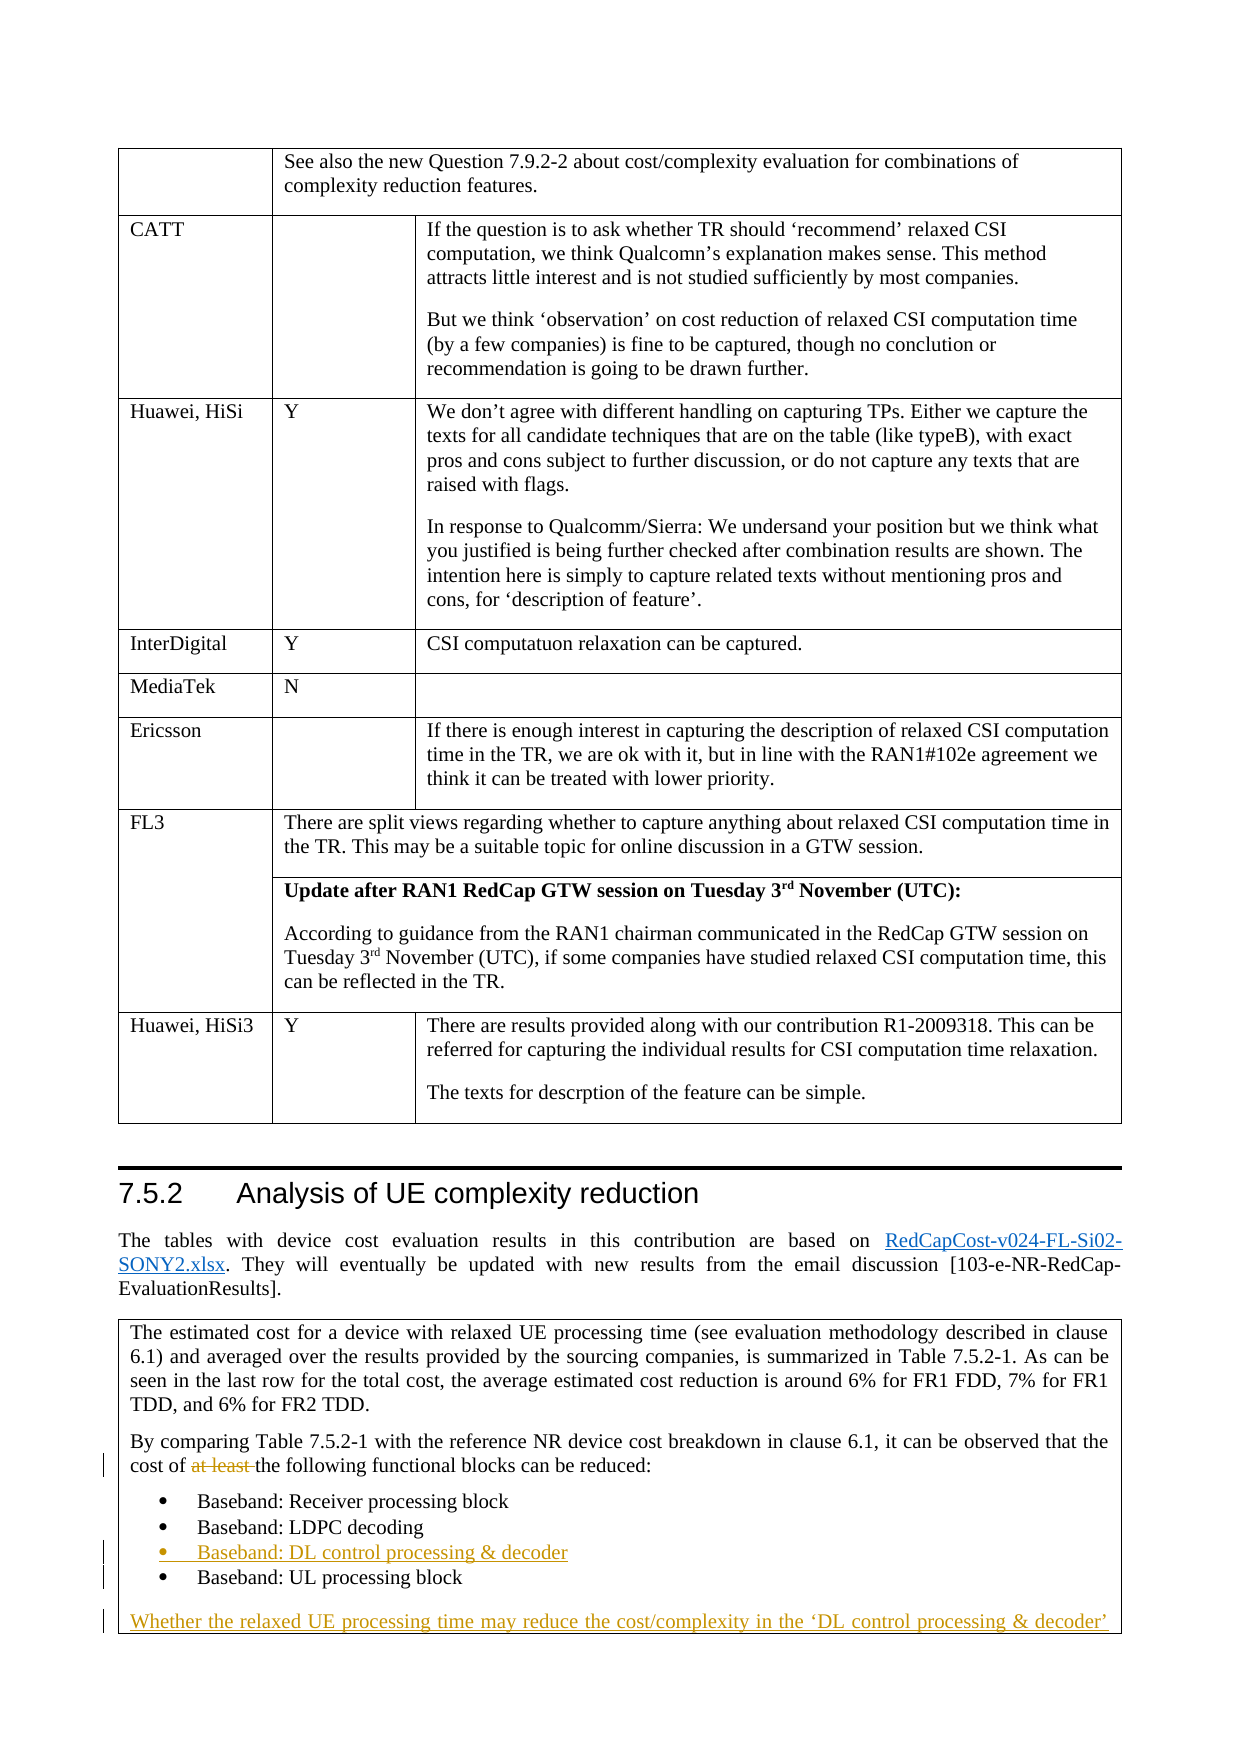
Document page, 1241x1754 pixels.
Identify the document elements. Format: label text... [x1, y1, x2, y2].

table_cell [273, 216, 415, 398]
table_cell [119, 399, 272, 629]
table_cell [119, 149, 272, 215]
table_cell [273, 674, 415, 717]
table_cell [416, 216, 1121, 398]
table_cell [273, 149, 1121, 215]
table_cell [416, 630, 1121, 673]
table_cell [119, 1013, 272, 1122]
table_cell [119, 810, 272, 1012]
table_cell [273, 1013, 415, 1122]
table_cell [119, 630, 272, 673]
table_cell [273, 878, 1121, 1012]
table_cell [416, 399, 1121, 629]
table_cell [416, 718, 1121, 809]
subtitle 7.5.2 Analysis of UE complexity reduction [118, 1170, 1122, 1209]
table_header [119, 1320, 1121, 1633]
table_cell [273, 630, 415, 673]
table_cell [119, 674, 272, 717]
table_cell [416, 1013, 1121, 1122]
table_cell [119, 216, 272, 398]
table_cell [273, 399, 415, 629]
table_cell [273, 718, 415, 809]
text The tables with device cost evaluation results in this contribution are based on RedCapCost-v024-FL-Si02-SONY2.xlsx. They will eventually be updated with new results from the email discussion [103-e-NR-RedCap-EvaluationResults]. [118, 1228, 1122, 1300]
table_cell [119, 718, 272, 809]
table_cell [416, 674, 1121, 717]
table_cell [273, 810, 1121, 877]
